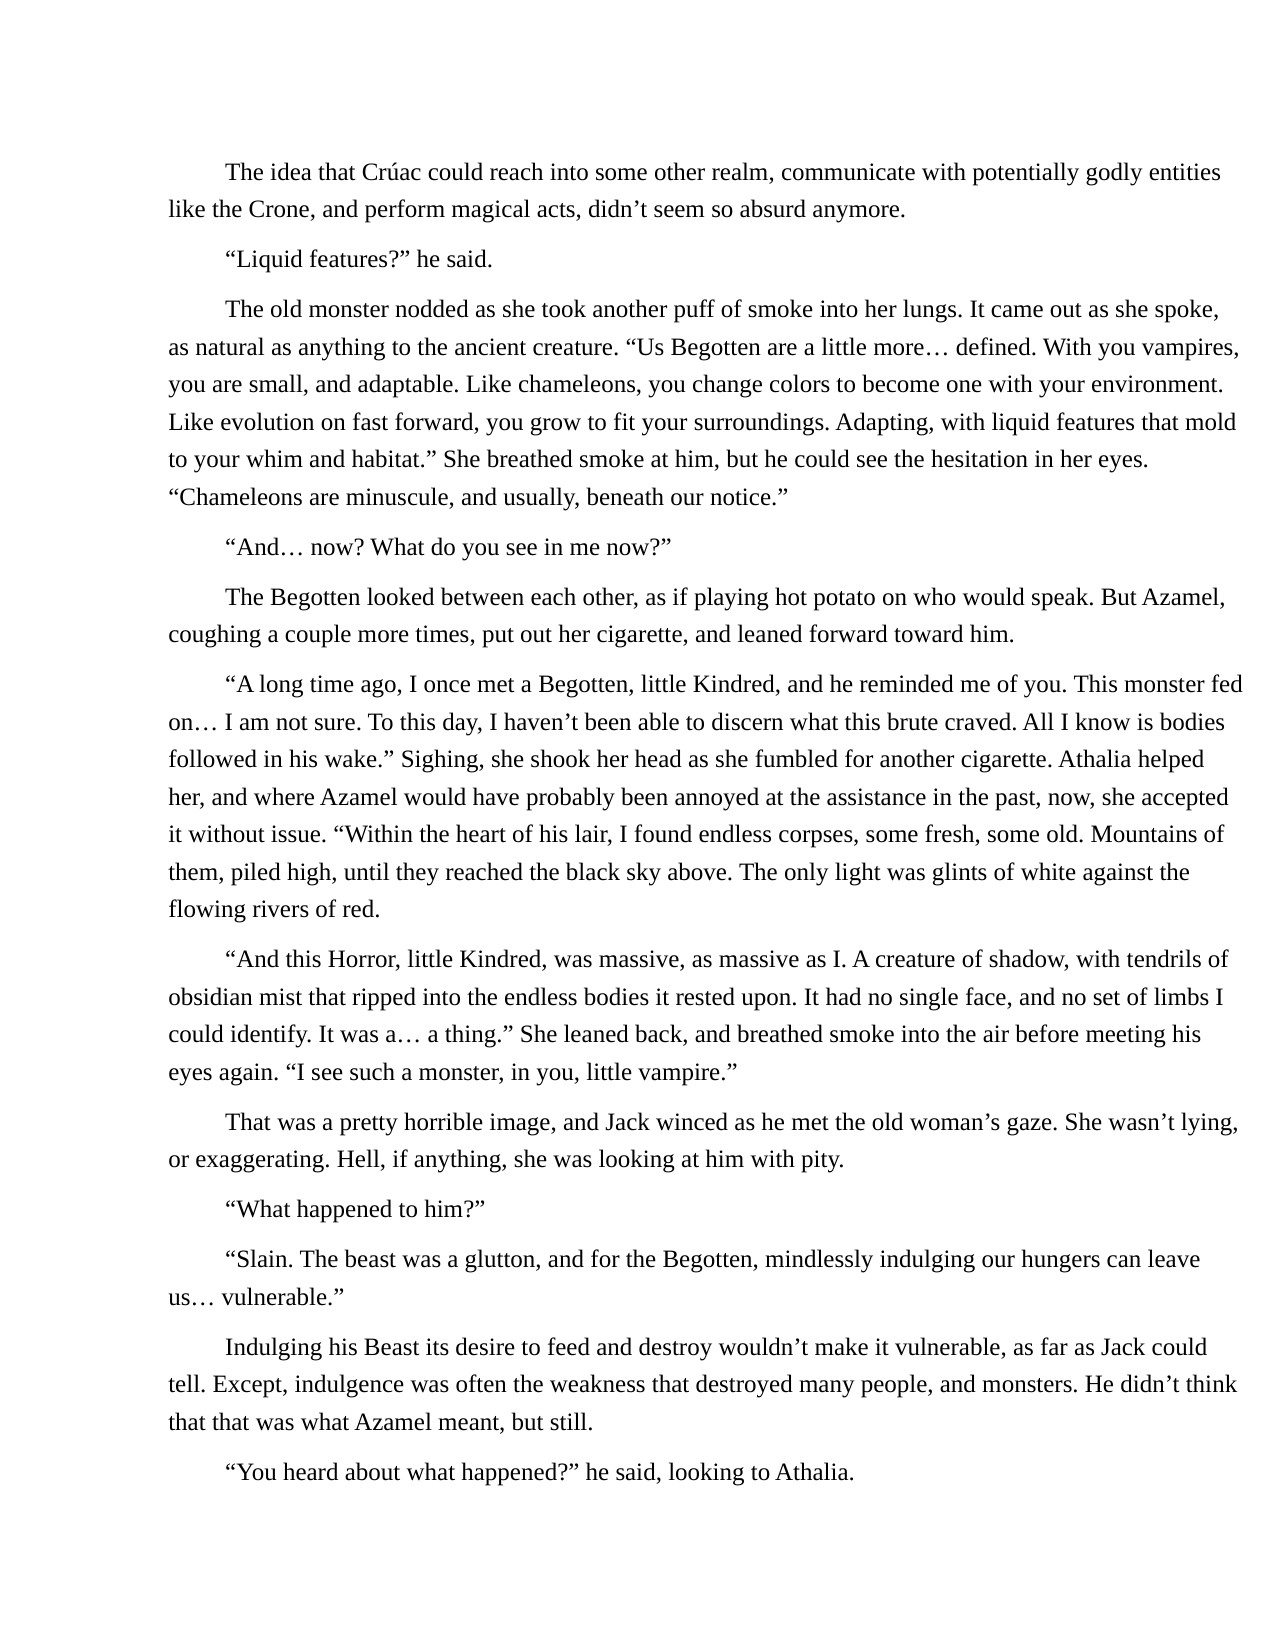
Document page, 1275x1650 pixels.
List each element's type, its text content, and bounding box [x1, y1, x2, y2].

text “A long time ago, I once met a Begotten, little Kindred, and he reminded me of you. This monster fed on… I am not sure. To this day, I haven’t been able to discern what this brute craved. All I know is bodies followed in his wake.” Sighing, she shook her head as she fumbled for another cigarette. Athalia helped her, and where Azamel would have probably been annoyed at the assistance in the past, now, she accepted it without issue. “Within the heart of his lair, I found endless corpses, some fresh, some old. Mountains of them, piled high, until they reached the black sky above. The only light was glints of white against the flowing rivers of red. [168, 662, 1246, 925]
text That was a pretty horrible image, and Jack winced as he met the old woman’s gaze. She wasn’t lying, or exaggerating. Hell, if anything, she was looking at him with pity. [168, 1100, 1246, 1175]
text The old monster nodded as she took another puff of smoke into her lungs. It came out as she spoke, as natural as anything to the ancient creature. “Us Begotten are a little more… defined. With you vampires, you are small, and adaptable. Like chameleons, you change colors to become one with your environment. Like evolution on fast forward, you grow to fit your surroundings. Adapting, with liquid features that mold to your whim and habitat.” She breathed smoke at him, but he could see the hesitation in her eyes. “Chameleons are minuscule, and usually, beneath our notice.” [168, 287, 1246, 512]
text “And… now? What do you see in me now?” [168, 525, 1246, 562]
text The Begotten looked between each other, as if playing hot potato on who would speak. But Azamel, coughing a couple more times, put out her cigarette, and leaned forward toward him. [168, 575, 1246, 650]
text The idea that Crúac could reach into some other realm, communicate with potentially godly entities like the Crone, and perform magical acts, didn’t seem so absurd anymore. [168, 150, 1246, 225]
text Indulging his Beast its desire to feed and destroy wouldn’t make it vulnerable, as far as Jack could tell. Except, indulgence was often the weakness that destroyed many people, and monsters. He didn’t think that that was what Azamel meant, but still. [168, 1325, 1246, 1437]
text “Liquid features?” he said. [168, 237, 1246, 275]
text “And this Horror, little Kindred, was massive, as massive as I. A creature of shadow, with tendrils of obsidian mist that ripped into the endless bodies it rested upon. It had no single face, and no set of limbs I could identify. It was a… a thing.” She leaned back, and breathed smoke into the air before meeting his eyes again. “I see such a monster, in you, little vampire.” [168, 937, 1246, 1087]
text “What happened to him?” [168, 1187, 1246, 1225]
text “You heard about what happened?” he said, looking to Athalia. [168, 1450, 1246, 1487]
text “Slain. The beast was a glutton, and for the Begotten, mindlessly indulging our hungers can leave us… vulnerable.” [168, 1237, 1246, 1312]
